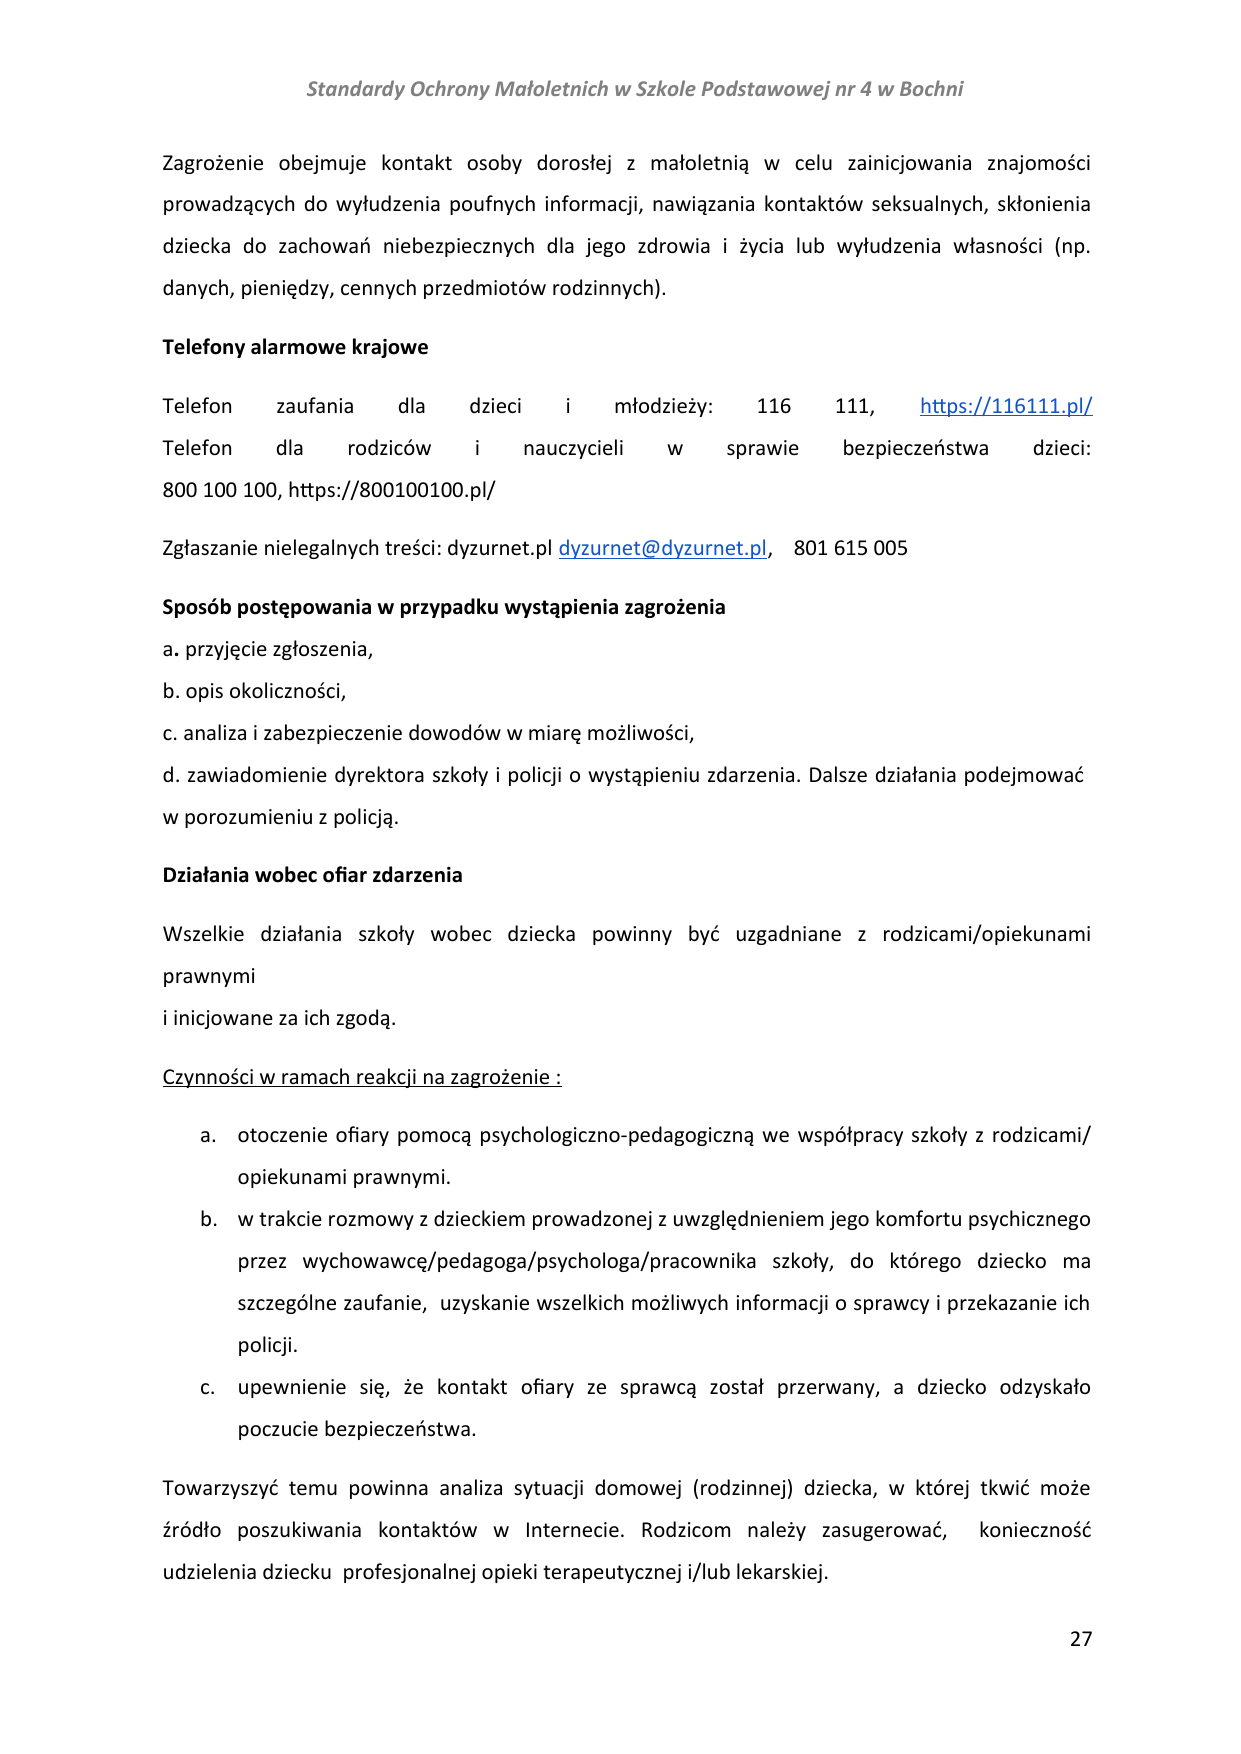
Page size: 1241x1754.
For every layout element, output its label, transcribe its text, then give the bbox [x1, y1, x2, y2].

text Zgłaszanie nielegalnych treści: dyzurnet.pl dyzurnet@dyzurnet.pl, 801 615 005 [162, 533, 1093, 561]
text Działania wobec ofiar zdarzenia [162, 861, 1093, 889]
list upewnienie się, że kontakt ofiary ze sprawcą został przerwany, a dziecko odzyskało poczucie bezpieczeństwa. [200, 1372, 1093, 1442]
text Telefony alarmowe krajowe [162, 332, 1093, 360]
text Sposób postępowania w przypadku wystąpienia zagrożenia a. przyjęcie zgłoszenia, [162, 592, 1093, 662]
text Telefon zaufania dla dzieci i młodzieży: 116 111, https://116111.pl/ Telefon dla rodziców i nauczycieli w sprawie bezpieczeństwa dzieci: 800 100 100, https://800100100.pl/ [162, 391, 1093, 503]
text d. zawiadomienie dyrektora szkoły i policji o wystąpieniu zdarzenia. Dalsze działania podejmować w porozumieniu z policją. [162, 760, 1093, 830]
text Zagrożenie obejmuje kontakt osoby dorosłej z małoletnią w celu zainicjowania znajomości prowadzących do wyłudzenia poufnych informacji, nawiązania kontaktów seksualnych, skłonienia dziecka do zachowań niebezpiecznych dla jego zdrowia i życia lub wyłudzenia własności (np. danych, pieniędzy, cennych przedmiotów rodzinnych). [162, 148, 1093, 302]
text c. analiza i zabezpieczenie dowodów w miarę możliwości, [162, 718, 1093, 746]
text b. opis okoliczności, [162, 676, 1093, 704]
list w trakcie rozmowy z dzieckiem prowadzonej z uwzględnieniem jego komfortu psychicznego przez wychowawcę/pedagoga/psychologa/pracownika szkoły, do którego dziecko ma szczególne zaufanie, uzyskanie wszelkich możliwych informacji o sprawcy i przekazanie ich policji. [200, 1204, 1093, 1358]
text Towarzyszyć temu powinna analiza sytuacji domowej (rodzinnej) dziecka, w której tkwić może źródło poszukiwania kontaktów w Internecie. Rodzicom należy zasugerować, konieczność udzielenia dziecku profesjonalnej opieki terapeutycznej i/lub lekarskiej. [162, 1473, 1093, 1585]
text Wszelkie działania szkoły wobec dziecka powinny być uzgadniane z rodzicami/opiekunami prawnymi i inicjowane za ich zgodą. [162, 919, 1093, 1031]
text Czynności w ramach reakcji na zagrożenie : [162, 1062, 1093, 1090]
list otoczenie ofiary pomocą psychologiczno-pedagogiczną we współpracy szkoły z rodzicami/ opiekunami prawnymi. [200, 1121, 1093, 1191]
